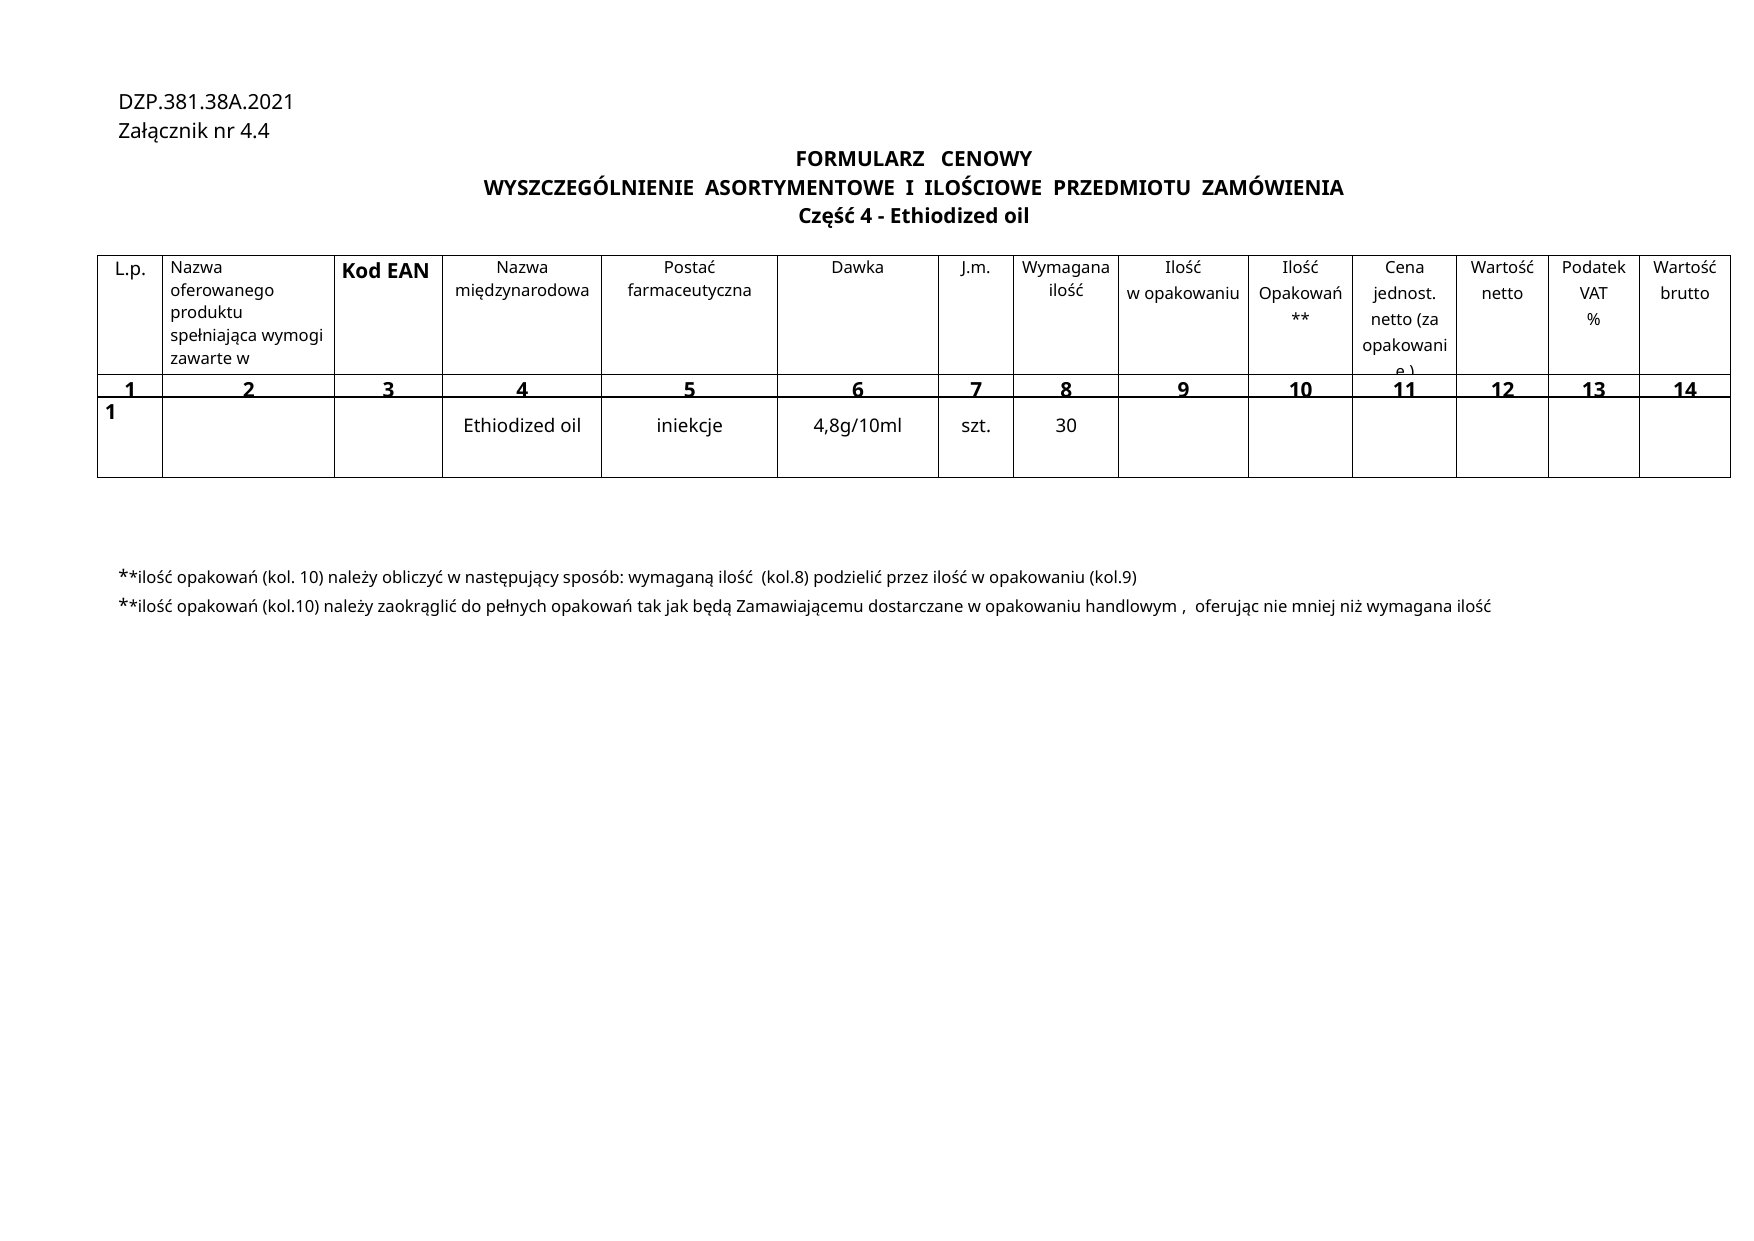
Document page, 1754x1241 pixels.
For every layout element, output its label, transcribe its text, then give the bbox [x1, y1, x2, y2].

table_cell [335, 398, 442, 477]
text **ilość opakowań (kol. 10) należy obliczyć w następujący sposób: wymaganą ilość (kol.8) podzielić przez ilość w opakowaniu (kol.9) **ilość opakowań (kol.10) należy zaokrąglić do pełnych opakowań tak jak będą Zamawiającemu dostarczane w opakowaniu handlowym , oferując nie mniej niż wymagana ilość [118, 563, 1710, 618]
table_cell Ethiodized oil [443, 398, 601, 477]
table_header Ilość Opakowań ** [1249, 256, 1352, 374]
table_cell 8 [1014, 375, 1118, 396]
text WYSZCZEGÓLNIENIE ASORTYMENTOWE I ILOŚCIOWE PRZEDMIOTU ZAMÓWIENIA [118, 173, 1710, 201]
table_cell 30 [1014, 398, 1118, 477]
text Część 4 - Ethiodized oil [118, 201, 1710, 230]
table_cell 4 [443, 375, 601, 396]
table_header Nazwa oferowanego produktu spełniająca wymogi zawarte w kolumnie 4,5,6 niniejszej tabeli * [163, 256, 334, 374]
table_cell [163, 398, 334, 477]
table_cell szt. [939, 398, 1013, 477]
table_header L.p. [98, 256, 162, 374]
text FORMULARZ CENOWY [118, 144, 1710, 173]
table_cell 3 [335, 375, 442, 396]
table_header Podatek VAT % [1549, 256, 1639, 374]
table_cell 1 [98, 398, 162, 477]
table_cell iniekcje [602, 398, 777, 477]
table_cell 14 [1640, 375, 1730, 396]
table_cell [1353, 398, 1456, 477]
text Załącznik nr 4.4 [118, 116, 1710, 144]
table_cell 12 [1457, 375, 1548, 396]
text DZP.381.38A.2021 [118, 87, 1710, 116]
table_cell [1457, 398, 1548, 477]
table_header Nazwa międzynarodowa [443, 256, 601, 374]
table_cell 11 [1353, 375, 1456, 396]
table_header Cena jednost. netto (za opakowanie ) [1353, 256, 1456, 374]
table_cell 2 [163, 375, 334, 396]
table_cell 4,8g/10ml [778, 398, 938, 477]
table_cell 1 [98, 375, 162, 396]
table_cell 13 [1549, 375, 1639, 396]
table_cell 5 [602, 375, 777, 396]
table_header J.m. [939, 256, 1013, 374]
table_cell [1549, 398, 1639, 477]
table_header Postać farmaceutyczna [602, 256, 777, 374]
table_cell 7 [939, 375, 1013, 396]
table_header Wymagana ilość [1014, 256, 1118, 374]
table_cell 6 [778, 375, 938, 396]
table_cell [1640, 398, 1730, 477]
table_header Dawka [778, 256, 938, 374]
table_header Kod EAN [335, 256, 442, 374]
table_header Ilość w opakowaniu [1119, 256, 1248, 374]
table_cell 9 [1119, 375, 1248, 396]
table_cell [1119, 398, 1248, 477]
table_header Wartość netto [1457, 256, 1548, 374]
table_cell 10 [1249, 375, 1352, 396]
table_header Wartość brutto [1640, 256, 1730, 374]
table_cell [1249, 398, 1352, 477]
